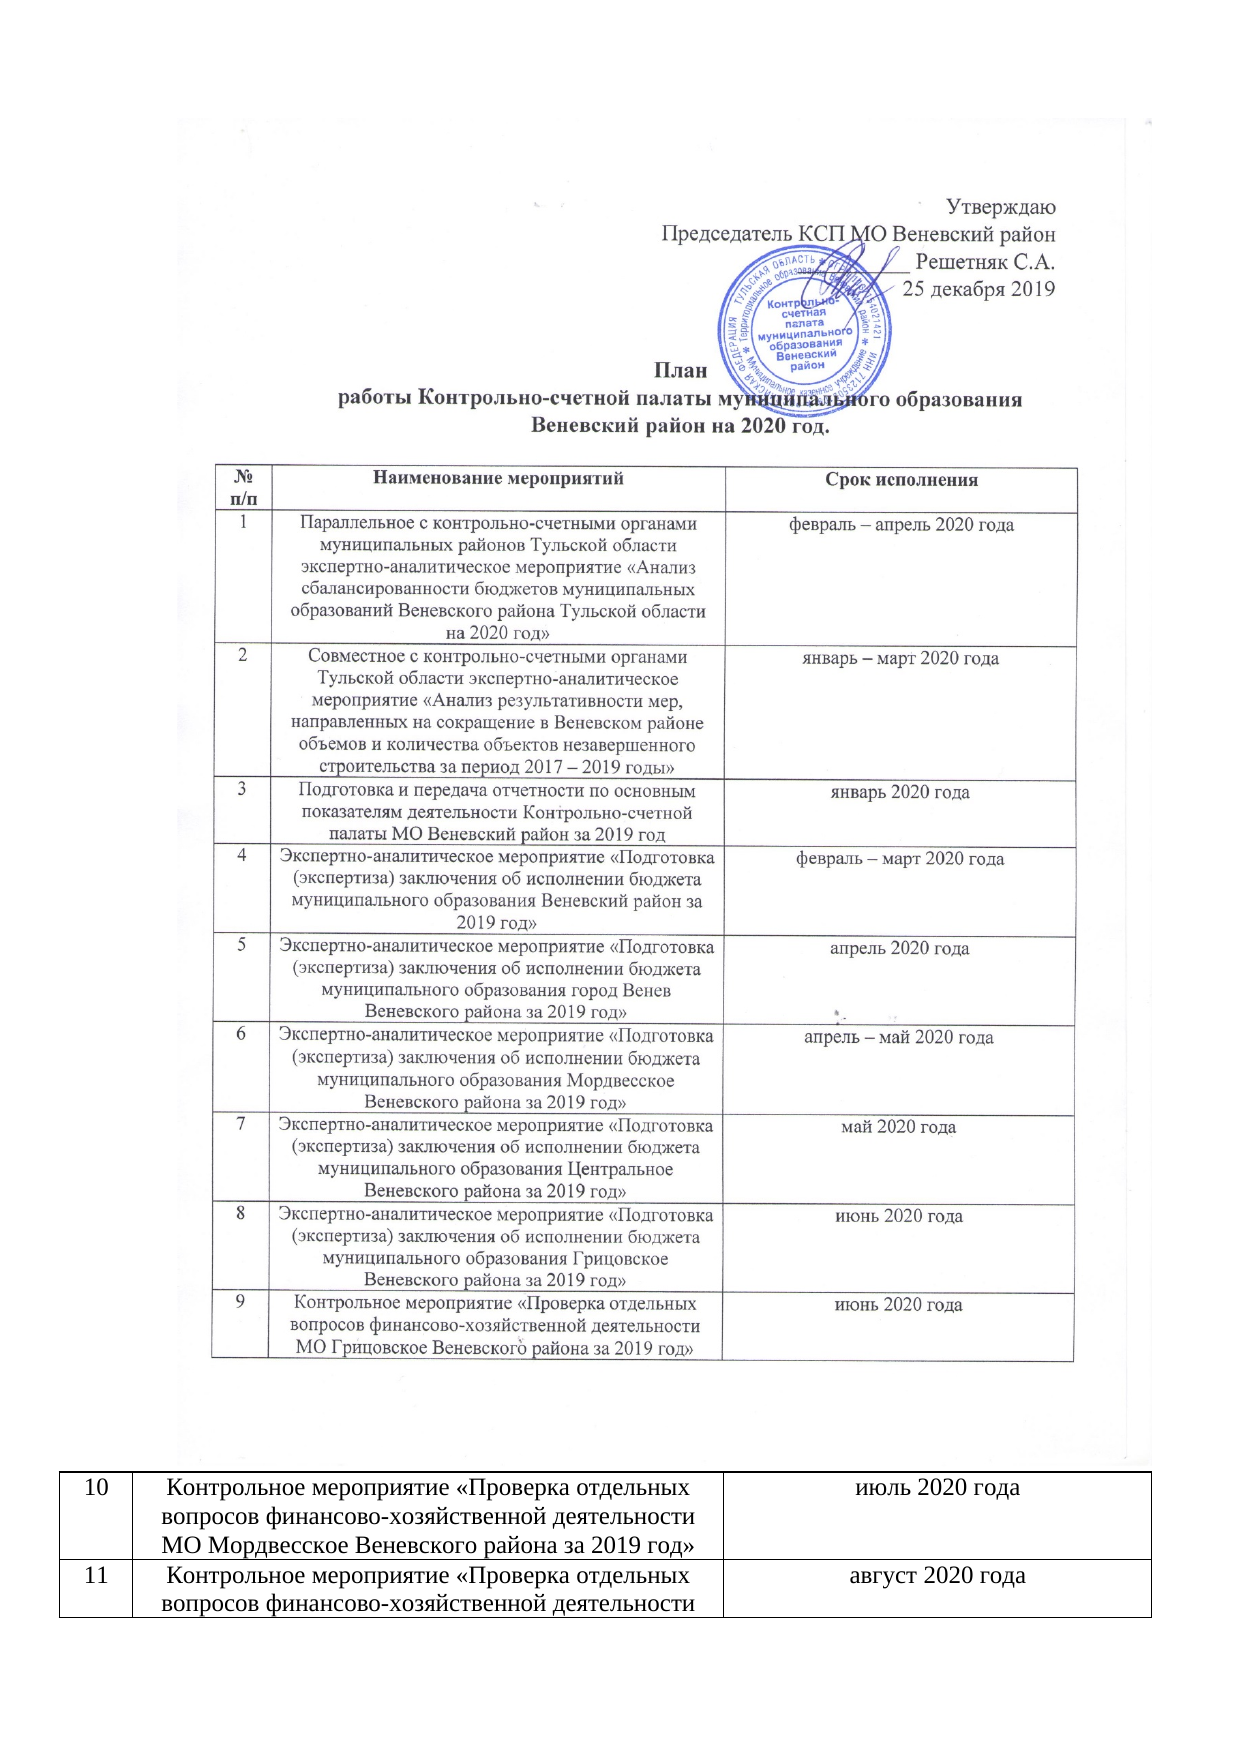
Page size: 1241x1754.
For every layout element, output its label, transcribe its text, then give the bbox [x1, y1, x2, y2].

table_cell 11 [60, 1560, 132, 1617]
table_header 10 [60, 1473, 132, 1559]
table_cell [133, 1560, 723, 1617]
table_header Контрольное мероприятие «Проверка отдельных вопросов финансово-хозяйственной деятельности МО Мордвесское Веневского района за 2019 год» [133, 1473, 723, 1559]
table_header июль 2020 года [724, 1473, 1151, 1559]
table_cell август 2020 года [724, 1560, 1151, 1617]
picture [177, 118, 1152, 1470]
